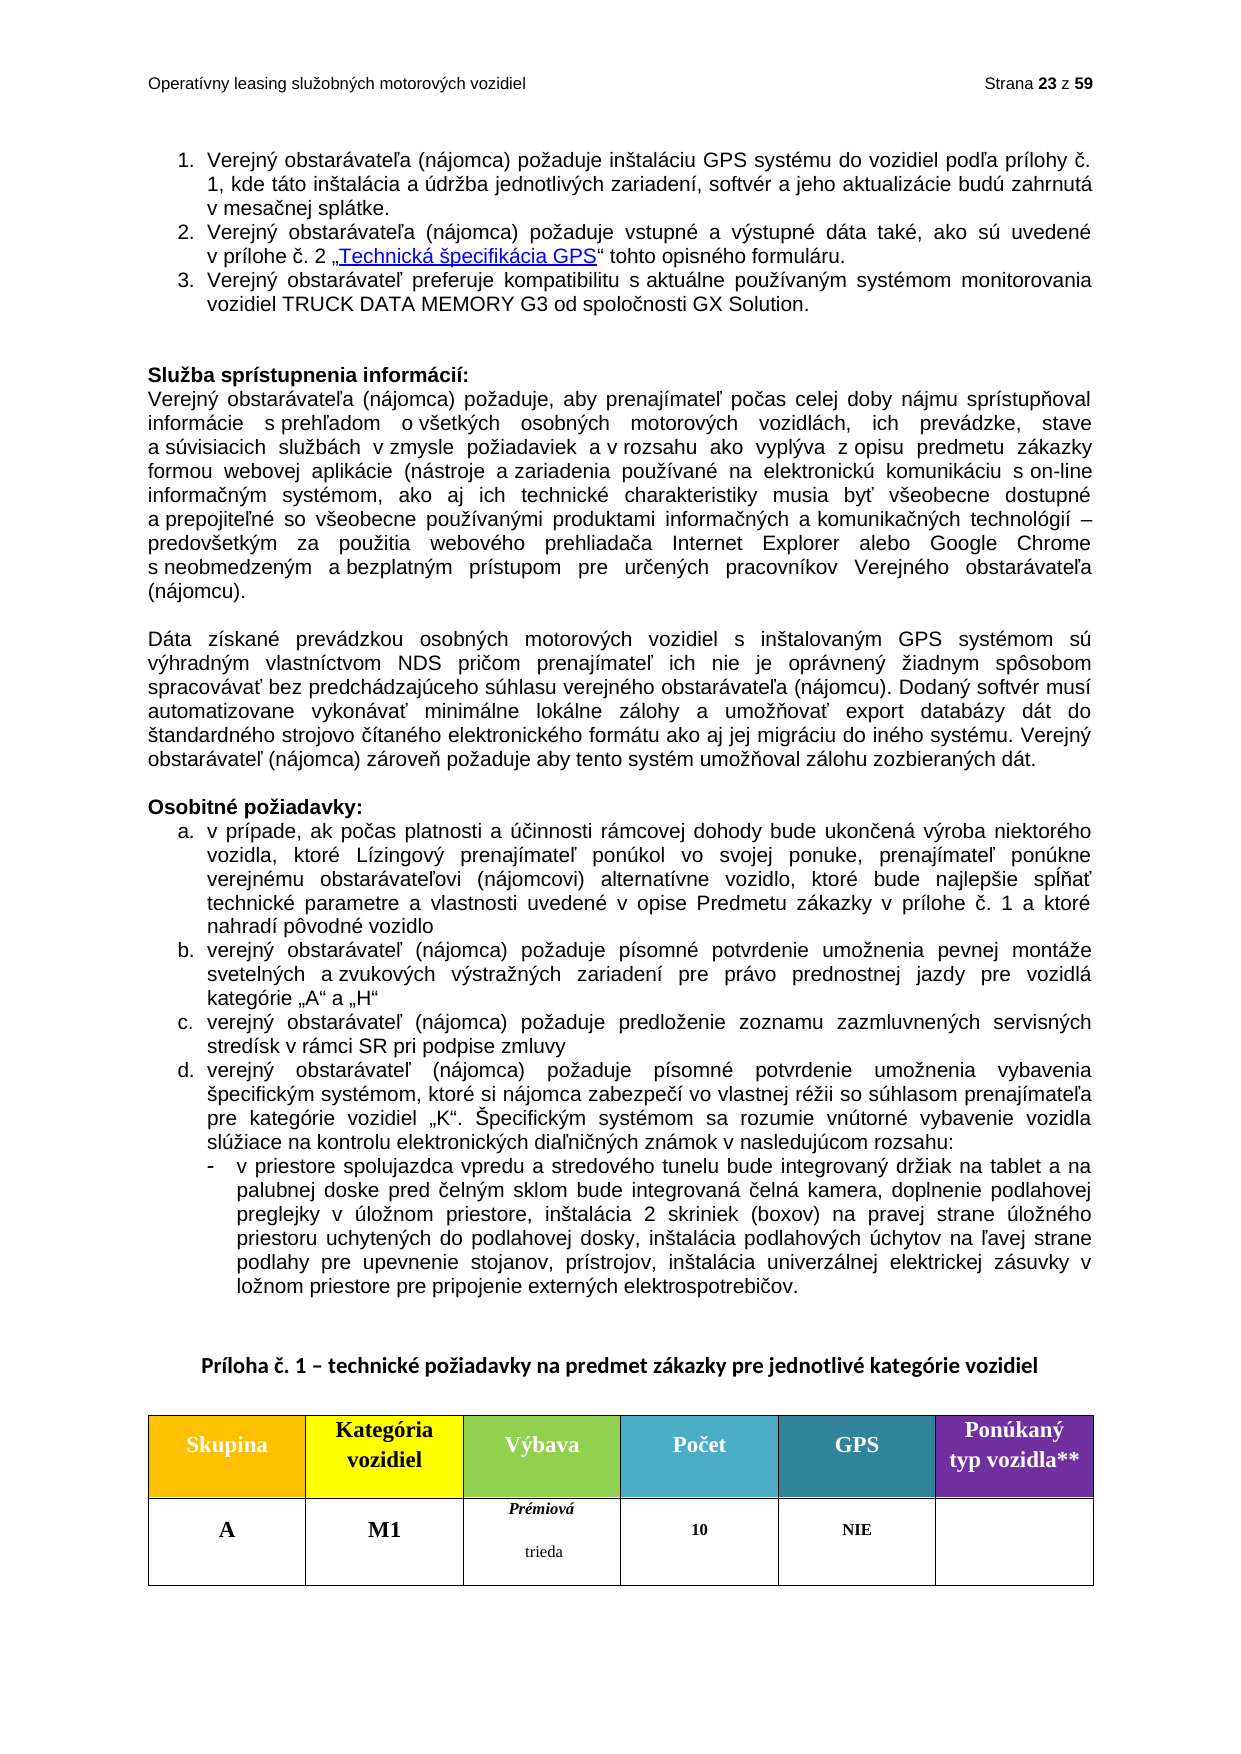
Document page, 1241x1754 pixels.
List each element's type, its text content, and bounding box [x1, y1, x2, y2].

table_cell A [149, 1499, 305, 1585]
list Verejný obstarávateľ preferuje kompatibilitu s aktuálne používaným systémom monitorovania vozidiel TRUCK DATA MEMORY G3 od spoločnosti GX Solution. [177, 267, 1092, 315]
table_header Počet [621, 1416, 778, 1497]
table_cell [936, 1499, 1093, 1585]
table_header GPS [779, 1416, 935, 1497]
list v prípade, ak počas platnosti a účinnosti rámcovej dohody bude ukončená výroba niektorého vozidla, ktoré Lízingový prenajímateľ ponúkol vo svojej ponuke, prenajímateľ ponúkne verejnému obstarávateľovi (nájomcovi) alternatívne vozidlo, ktoré bude najlepšie spĺňať technické parametre a vlastnosti uvedené v opise Predmetu zákazky v prílohe č. 1 a ktoré nahradí pôvodné vozidlo [177, 818, 1092, 938]
table_cell M1 [306, 1499, 463, 1585]
list verejný obstarávateľ (nájomca) požaduje písomné potvrdenie umožnenia vybavenia špecifickým systémom, ktoré si nájomca zabezpečí vo vlastnej réžii so súhlasom prenajímateľa pre kategórie vozidiel „K“. Špecifickým systémom sa rozumie vnútorné vybavenie vozidla slúžiace na kontrolu elektronických diaľničných známok v nasledujúcom rozsahu: [177, 1058, 1092, 1154]
table_cell NIE [779, 1499, 935, 1585]
text Verejný obstarávateľa (nájomca) požaduje, aby prenajímateľ počas celej doby nájmu sprístupňoval informácie s prehľadom o všetkých osobných motorových vozidlách, ich prevádzke, stave a súvisiacich službách v zmysle požiadaviek a v rozsahu ako vyplýva z opisu predmetu zákazky formou webovej aplikácie (nástroje a zariadenia používané na elektronickú komunikáciu s on-line informačným systémom, ako aj ich technické charakteristiky musia byť všeobecne dostupné a prepojiteľné so všeobecne používanými produktami informačných a komunikačných technológií – predovšetkým za použitia webového prehliadača Internet Explorer alebo Google Chrome s neobmedzeným a bezplatným prístupom pre určených pracovníkov Verejného obstarávateľa (nájomcu). [148, 387, 1092, 603]
table_header Výbava [464, 1416, 620, 1497]
table_header Skupina [149, 1416, 305, 1497]
table_cell Prémiová trieda [464, 1499, 620, 1585]
text Príloha č. 1 – technické požiadavky na predmet zákazky pre jednotlivé kategórie vozidiel [148, 1351, 1092, 1379]
list Verejný obstarávateľa (nájomca) požaduje inštaláciu GPS systému do vozidiel podľa prílohy č. 1, kde táto inštalácia a údržba jednotlivých zariadení, softvér a jeho aktualizácie budú zahrnutá v mesačnej splátke. [177, 148, 1092, 219]
text Osobitné požiadavky: [148, 794, 1092, 818]
table_cell 10 [621, 1499, 778, 1585]
text Dáta získané prevádzkou osobných motorových vozidiel s inštalovaným GPS systémom sú výhradným vlastníctvom NDS pričom prenajímateľ ich nie je oprávnený žiadnym spôsobom spracovávať bez predchádzajúceho súhlasu verejného obstarávateľa (nájomcu). Dodaný softvér musí automatizovane vykonávať minimálne lokálne zálohy a umožňovať export databázy dát do štandardného strojovo čítaného elektronického formátu ako aj jej migráciu do iného systému. Verejný obstarávateľ (nájomca) zároveň požaduje aby tento systém umožňoval zálohu zozbieraných dát. [148, 627, 1092, 771]
table_header Kategória vozidiel [306, 1416, 463, 1497]
text Služba sprístupnenia informácií: [148, 363, 1092, 387]
list Verejný obstarávateľa (nájomca) požaduje vstupné a výstupné dáta také, ako sú uvedené v prílohe č. 2 „Technická špecifikácia GPS“ tohto opisného formuláru. [177, 219, 1092, 267]
list v priestore spolujazdca vpredu a stredového tunelu bude integrovaný držiak na tablet a na palubnej doske pred čelným sklom bude integrovaná čelná kamera, doplnenie podlahovej preglejky v úložnom priestore, inštalácia 2 skriniek (boxov) na pravej strane úložného priestoru uchytených do podlahovej dosky, inštalácia podlahových úchytov na ľavej strane podlahy pre upevnenie stojanov, prístrojov, inštalácia univerzálnej elektrickej zásuvky v ložnom priestore pre pripojenie externých elektrospotrebičov. [207, 1154, 1092, 1298]
list verejný obstarávateľ (nájomca) požaduje písomné potvrdenie umožnenia pevnej montáže svetelných a zvukových výstražných zariadení pre právo prednostnej jazdy pre vozidlá kategórie „A“ a „H“ [177, 938, 1092, 1010]
table_header Ponúkaný typ vozidla** [936, 1416, 1093, 1497]
list verejný obstarávateľ (nájomca) požaduje predloženie zoznamu zazmluvnených servisných stredísk v rámci SR pri podpise zmluvy [177, 1010, 1092, 1058]
